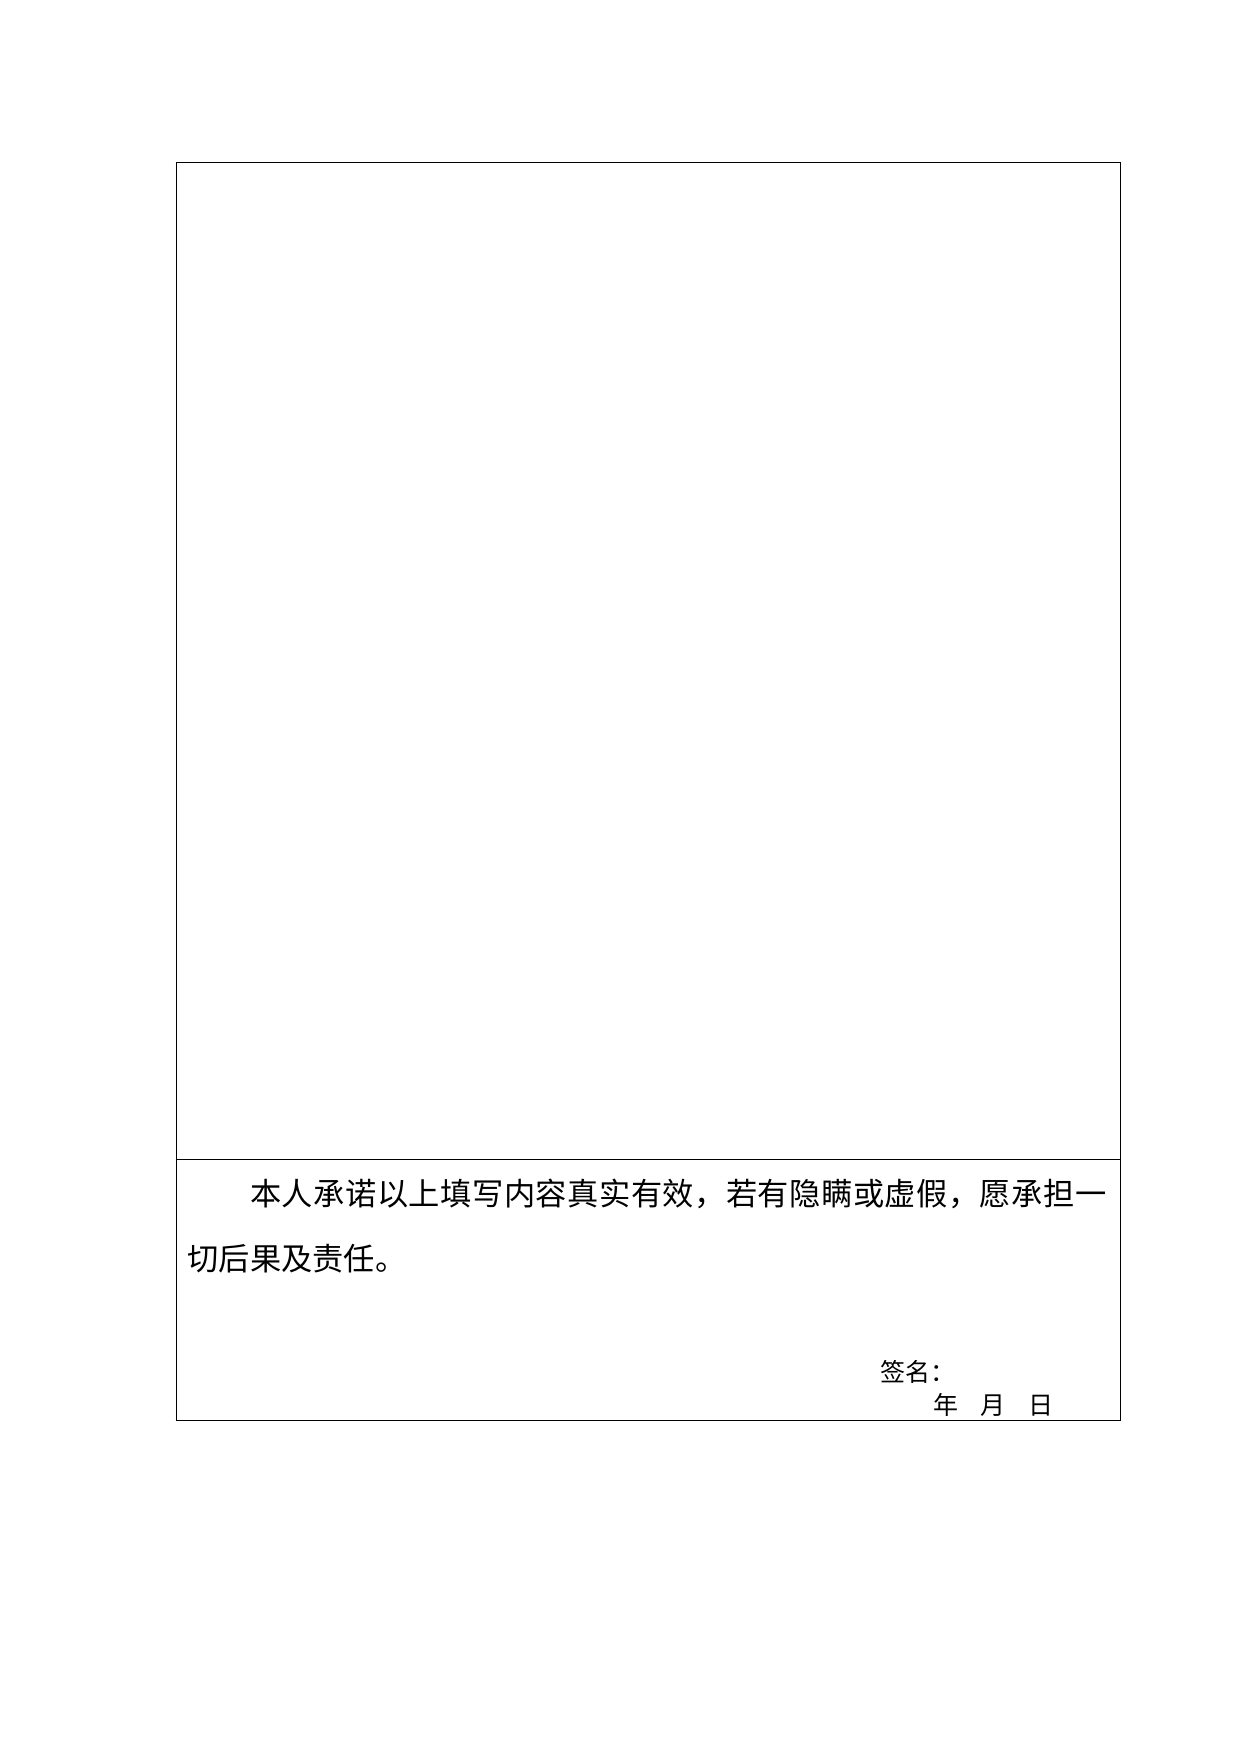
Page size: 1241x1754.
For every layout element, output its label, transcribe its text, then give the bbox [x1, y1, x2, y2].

table_cell 本人承诺以上填写内容真实有效，若有隐瞒或虚假，愿承担一切后果及责任。 签名： 年 月 日 [177, 1160, 1120, 1419]
table_header [177, 163, 1120, 1158]
